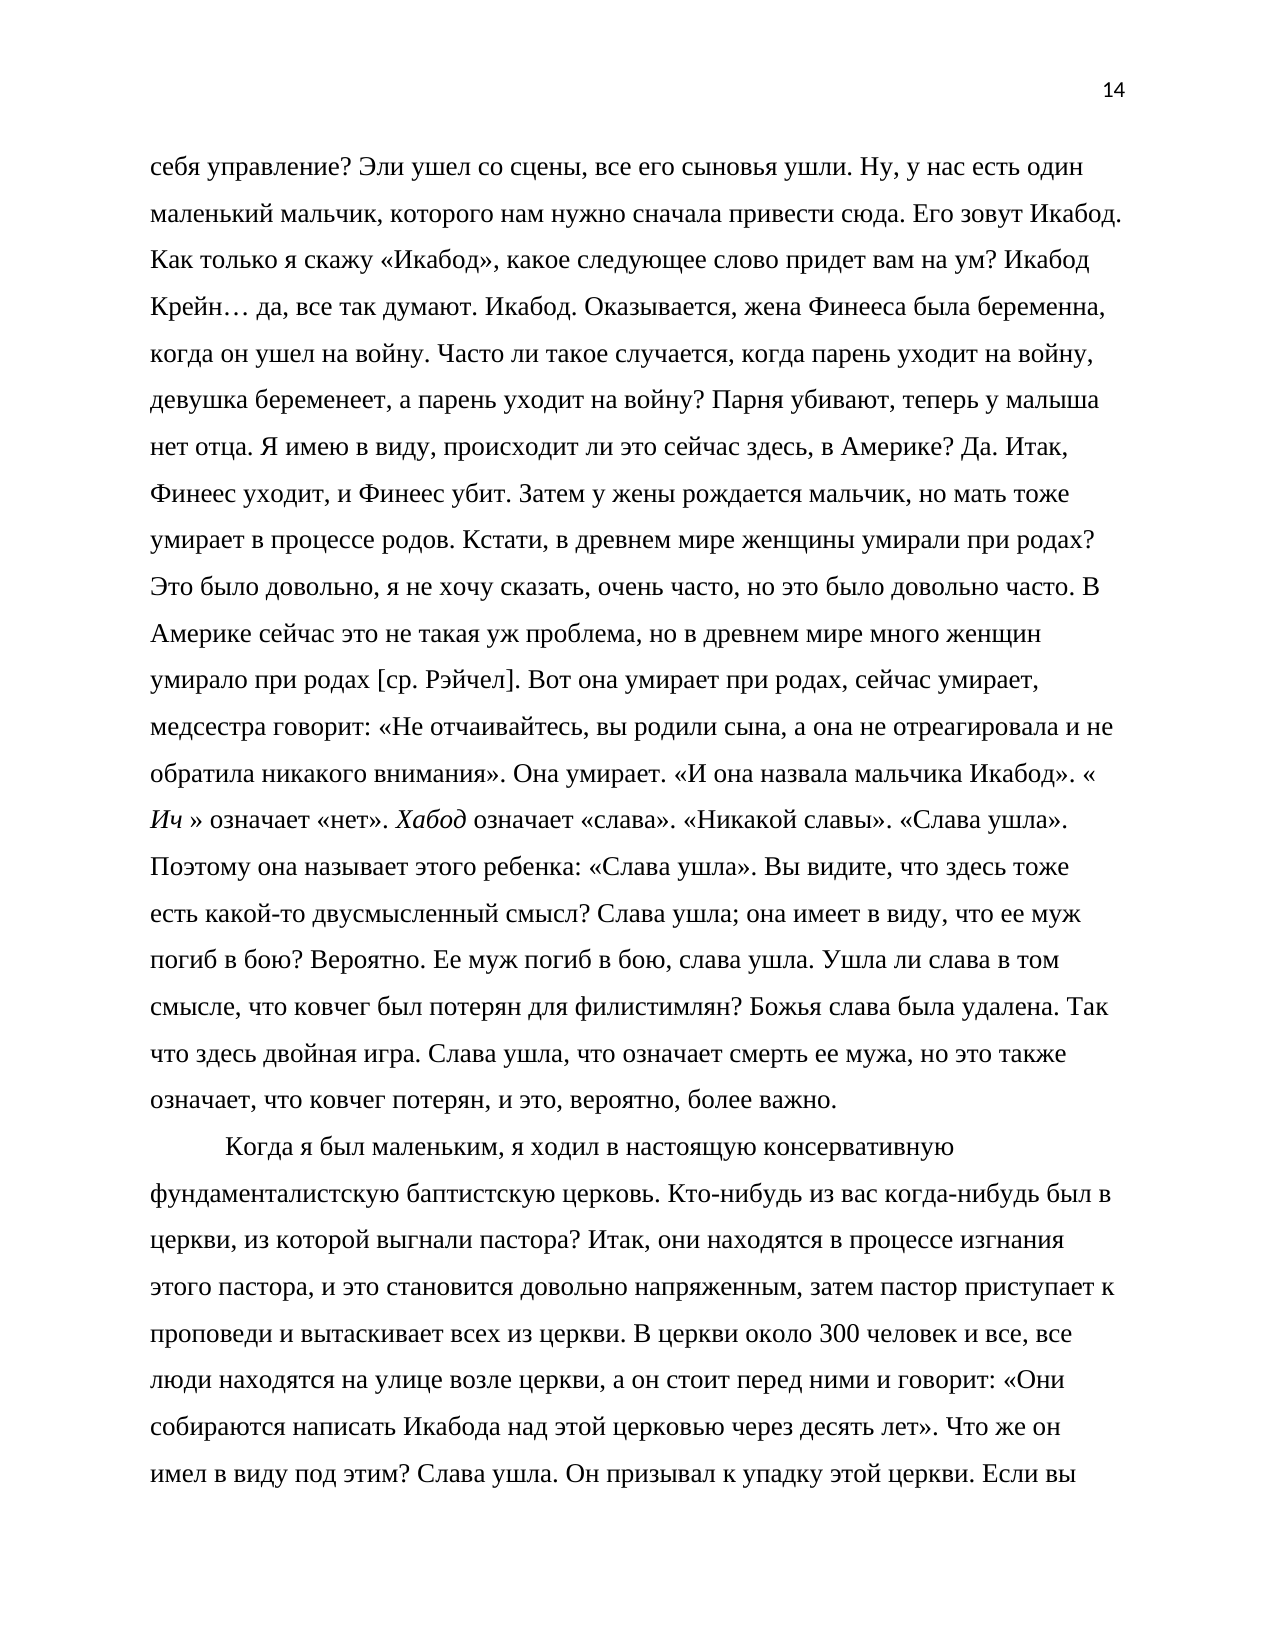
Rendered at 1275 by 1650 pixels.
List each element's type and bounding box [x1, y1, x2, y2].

text [150, 150, 1125, 1488]
